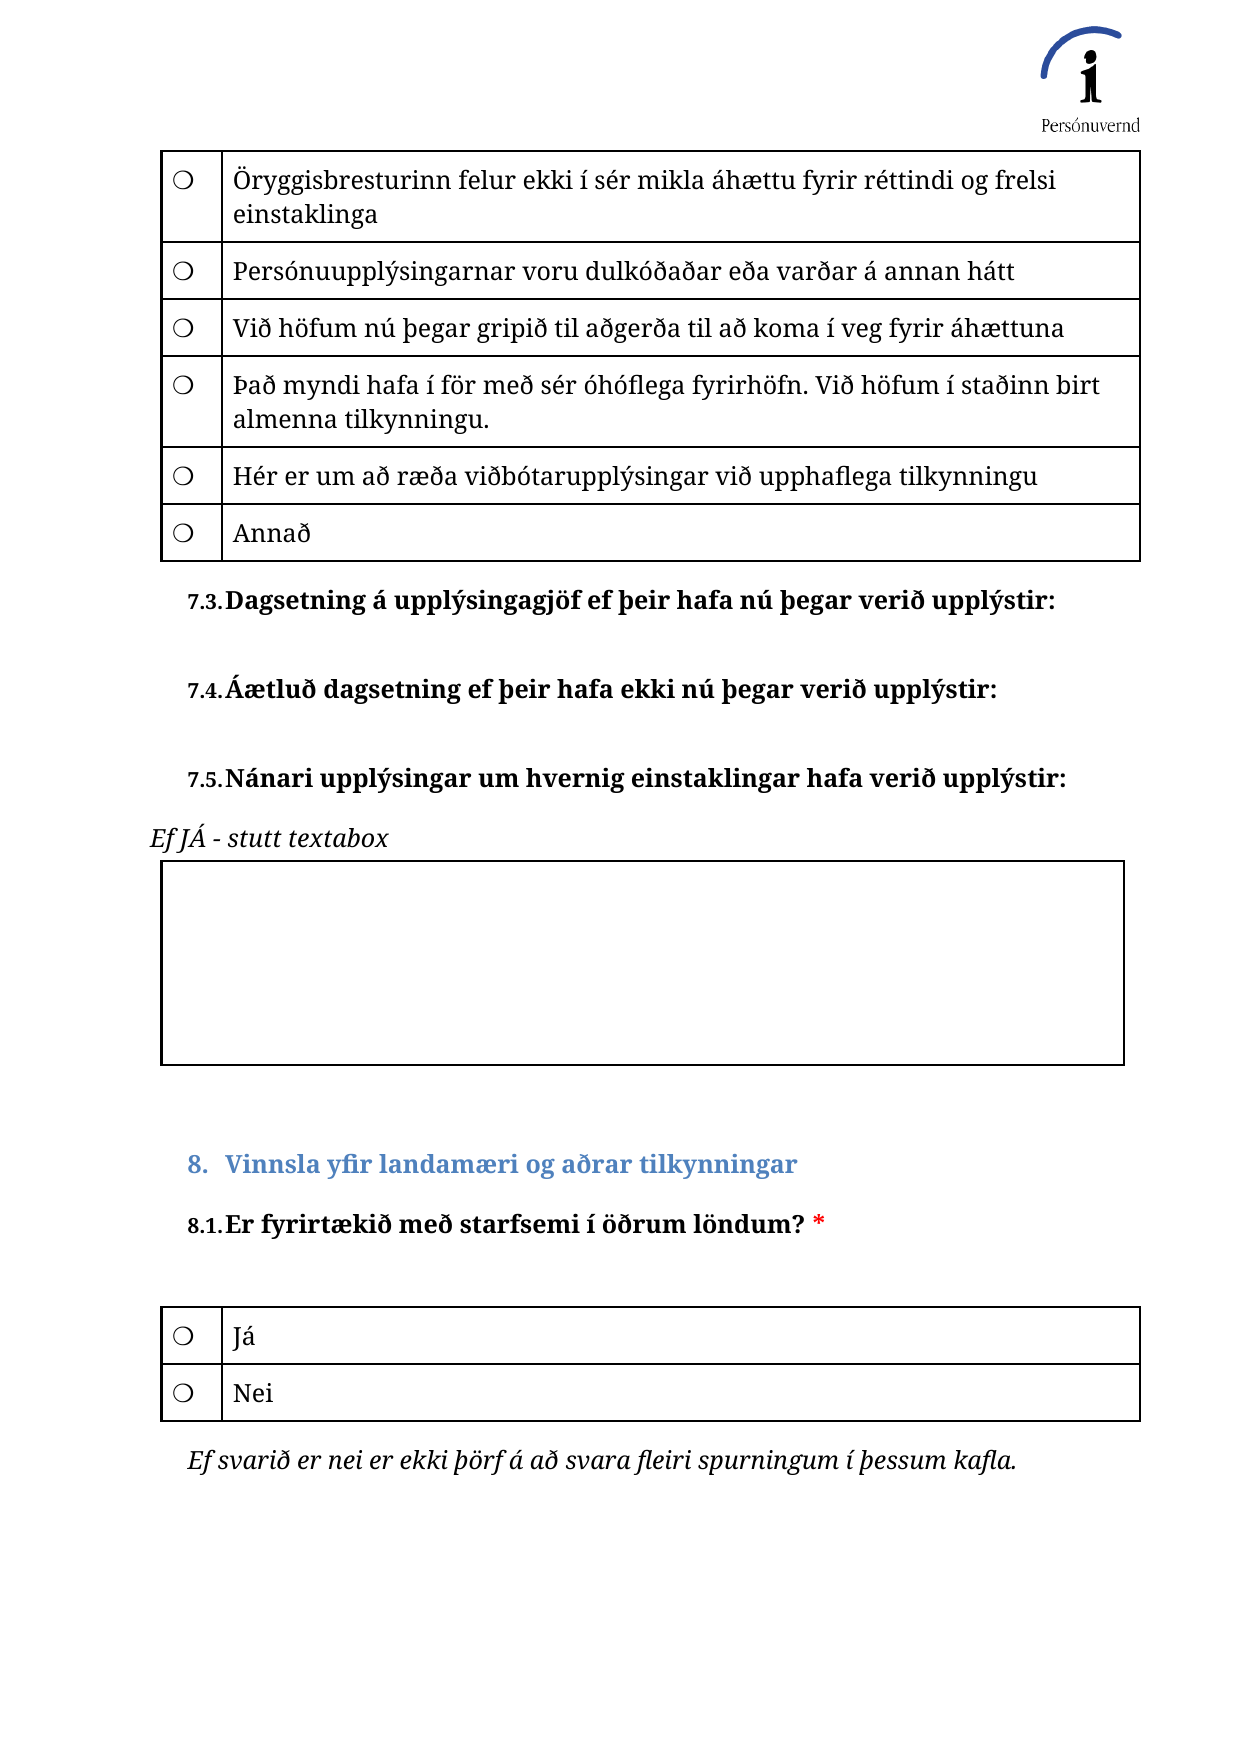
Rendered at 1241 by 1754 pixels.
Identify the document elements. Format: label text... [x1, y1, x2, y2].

table_header [163, 862, 1123, 1064]
table_cell ❍ [163, 448, 221, 503]
list Nánari upplýsingar um hvernig einstaklingar hafa verið upplýstir: [187, 761, 1090, 795]
table_header ❍ [163, 152, 221, 241]
list Dagsetning á upplýsingagjöf ef þeir hafa nú þegar verið upplýstir: [187, 583, 1090, 647]
table_cell ❍ [163, 505, 221, 560]
table_cell Persónuupplýsingarnar voru dulkóðaðar eða varðar á annan hátt [223, 243, 1139, 298]
table_cell Það myndi hafa í för með sér óhóflega fyrirhöfn. Við höfum í staðinn birt almenna tilkynningu. [223, 357, 1139, 446]
picture [1040, 26, 1140, 132]
table_cell ❍ [163, 1365, 221, 1420]
table_header Já [223, 1308, 1139, 1363]
list Er fyrirtækið með starfsemi í öðrum löndum? * [187, 1207, 1090, 1241]
table_cell Við höfum nú þegar gripið til aðgerða til að koma í veg fyrir áhættuna [223, 300, 1139, 355]
table_cell ❍ [163, 243, 221, 298]
list Áætluð dagsetning ef þeir hafa ekki nú þegar verið upplýstir: [187, 672, 1090, 736]
table_cell ❍ [163, 300, 221, 355]
list Vinnsla yfir landamæri og aðrar tilkynningar [187, 1147, 1090, 1181]
text Ef JÁ - stutt textabox [150, 821, 1090, 855]
table_header ❍ [163, 1308, 221, 1363]
table_cell Nei [223, 1365, 1139, 1420]
table_cell Annað [223, 505, 1139, 560]
table_header Öryggisbresturinn felur ekki í sér mikla áhættu fyrir réttindi og frelsi einstaklinga [223, 152, 1139, 241]
table_cell Hér er um að ræða viðbótarupplýsingar við upphaflega tilkynningu [223, 448, 1139, 503]
table_cell ❍ [163, 357, 221, 446]
text Ef svarið er nei er ekki þörf á að svara fleiri spurningum í þessum kafla. [187, 1443, 1090, 1477]
